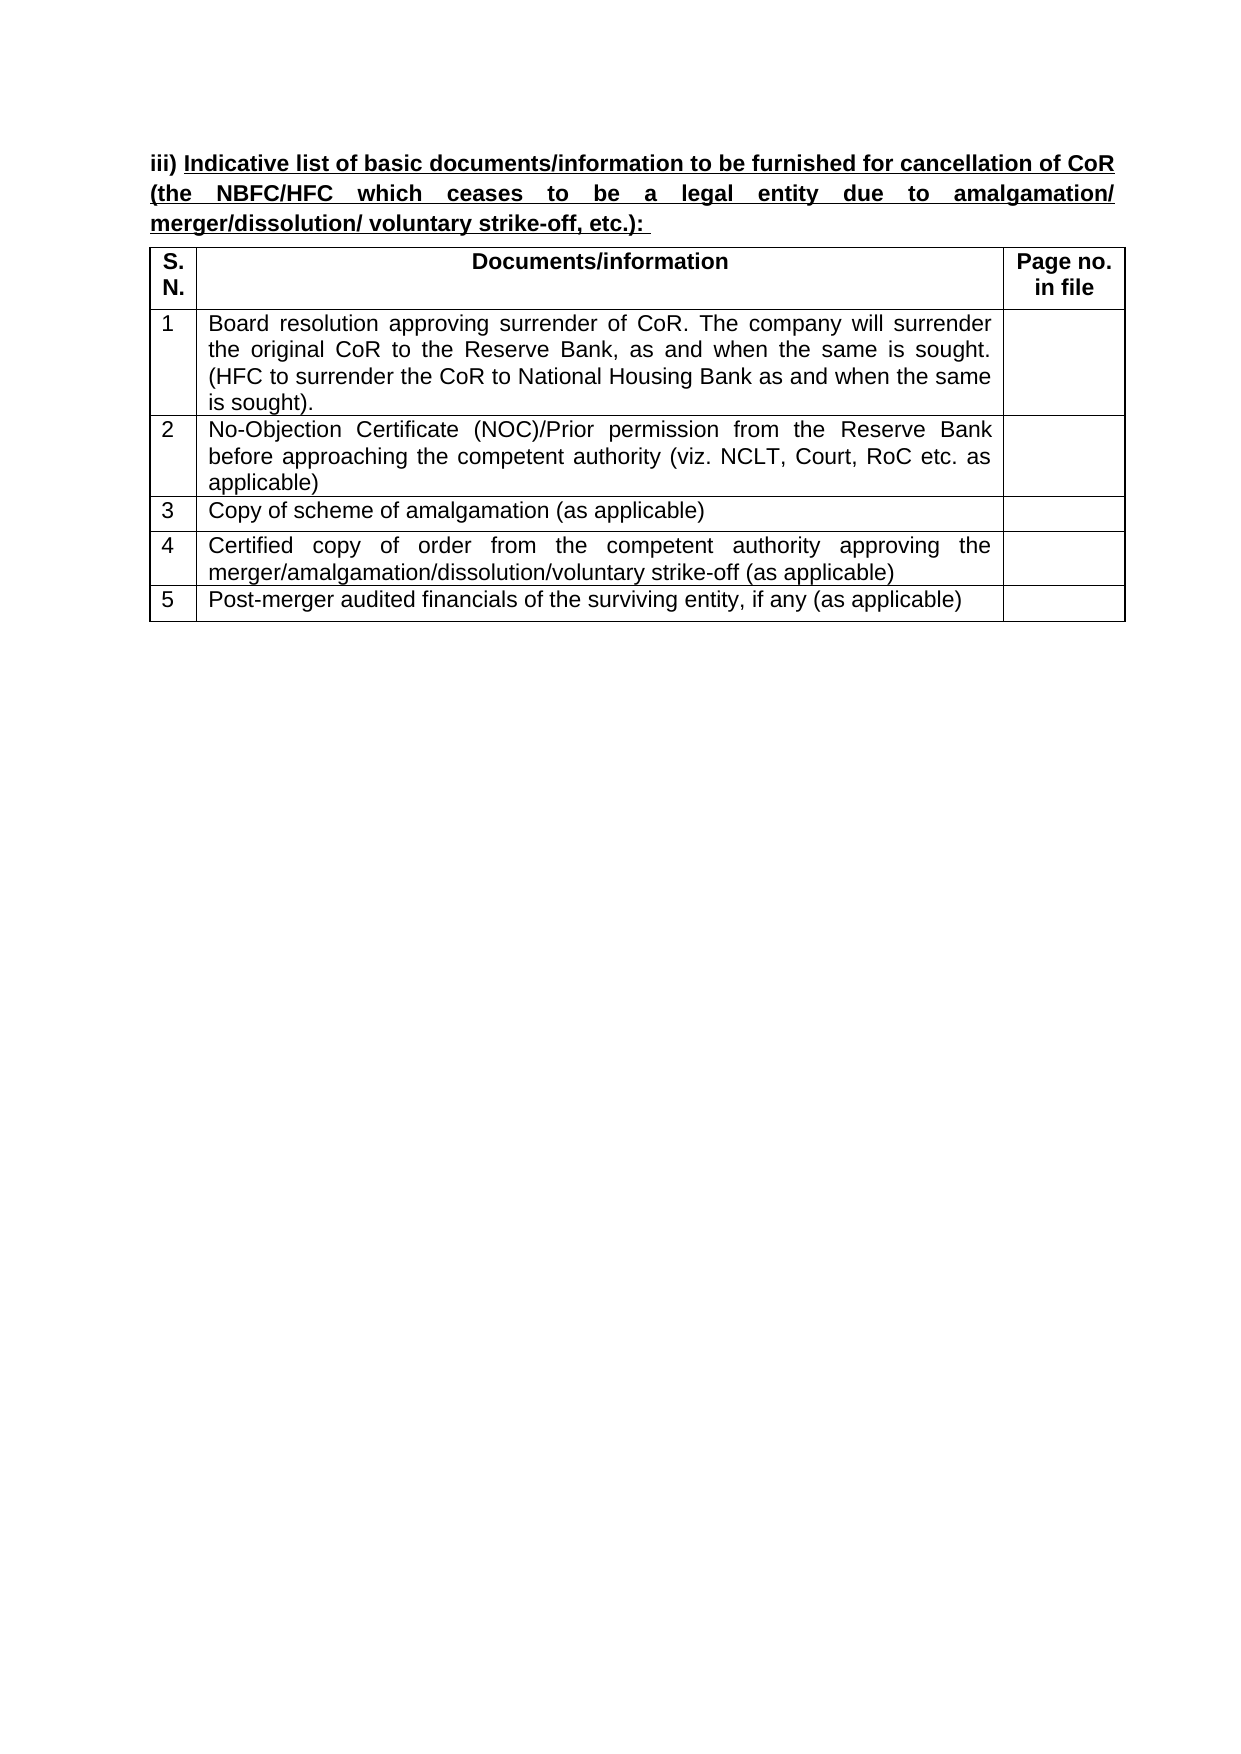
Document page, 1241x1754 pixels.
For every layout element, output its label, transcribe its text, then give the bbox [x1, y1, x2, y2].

table_cell [1004, 532, 1124, 585]
table_header S. N. [151, 248, 196, 309]
table_cell Certified copy of order from the competent authority approving the merger/amalgamation/dissolution/voluntary strike-off (as applicable) [197, 532, 1003, 585]
table_cell [1004, 497, 1124, 531]
table_cell [1004, 416, 1124, 496]
table_cell 2 [151, 416, 196, 496]
table_cell 1 [151, 310, 196, 415]
table_header Documents/information [197, 248, 1003, 309]
text iii) Indicative list of basic documents/information to be furnished for cancellation of CoR (the NBFC/HFC which ceases to be a legal entity due to amalgamation/ merger/dissolution/ voluntary strike-off, etc.): [150, 150, 1116, 237]
table_cell 5 [151, 586, 196, 621]
table_cell [1004, 310, 1124, 415]
table_cell No-Objection Certificate (NOC)/Prior permission from the Reserve Bank before approaching the competent authority (viz. NCLT, Court, RoC etc. as applicable) [197, 416, 1003, 496]
table_cell Copy of scheme of amalgamation (as applicable) [197, 497, 1003, 531]
table_cell 3 [151, 497, 196, 531]
table_cell Board resolution approving surrender of CoR. The company will surrender the original CoR to the Reserve Bank, as and when the same is sought. (HFC to surrender the CoR to National Housing Bank as and when the same is sought). [197, 310, 1003, 415]
table_cell [1004, 586, 1124, 621]
table_header Page no. in file [1004, 248, 1124, 309]
table_cell Post-merger audited financials of the surviving entity, if any (as applicable) [197, 586, 1003, 621]
table_cell 4 [151, 532, 196, 585]
